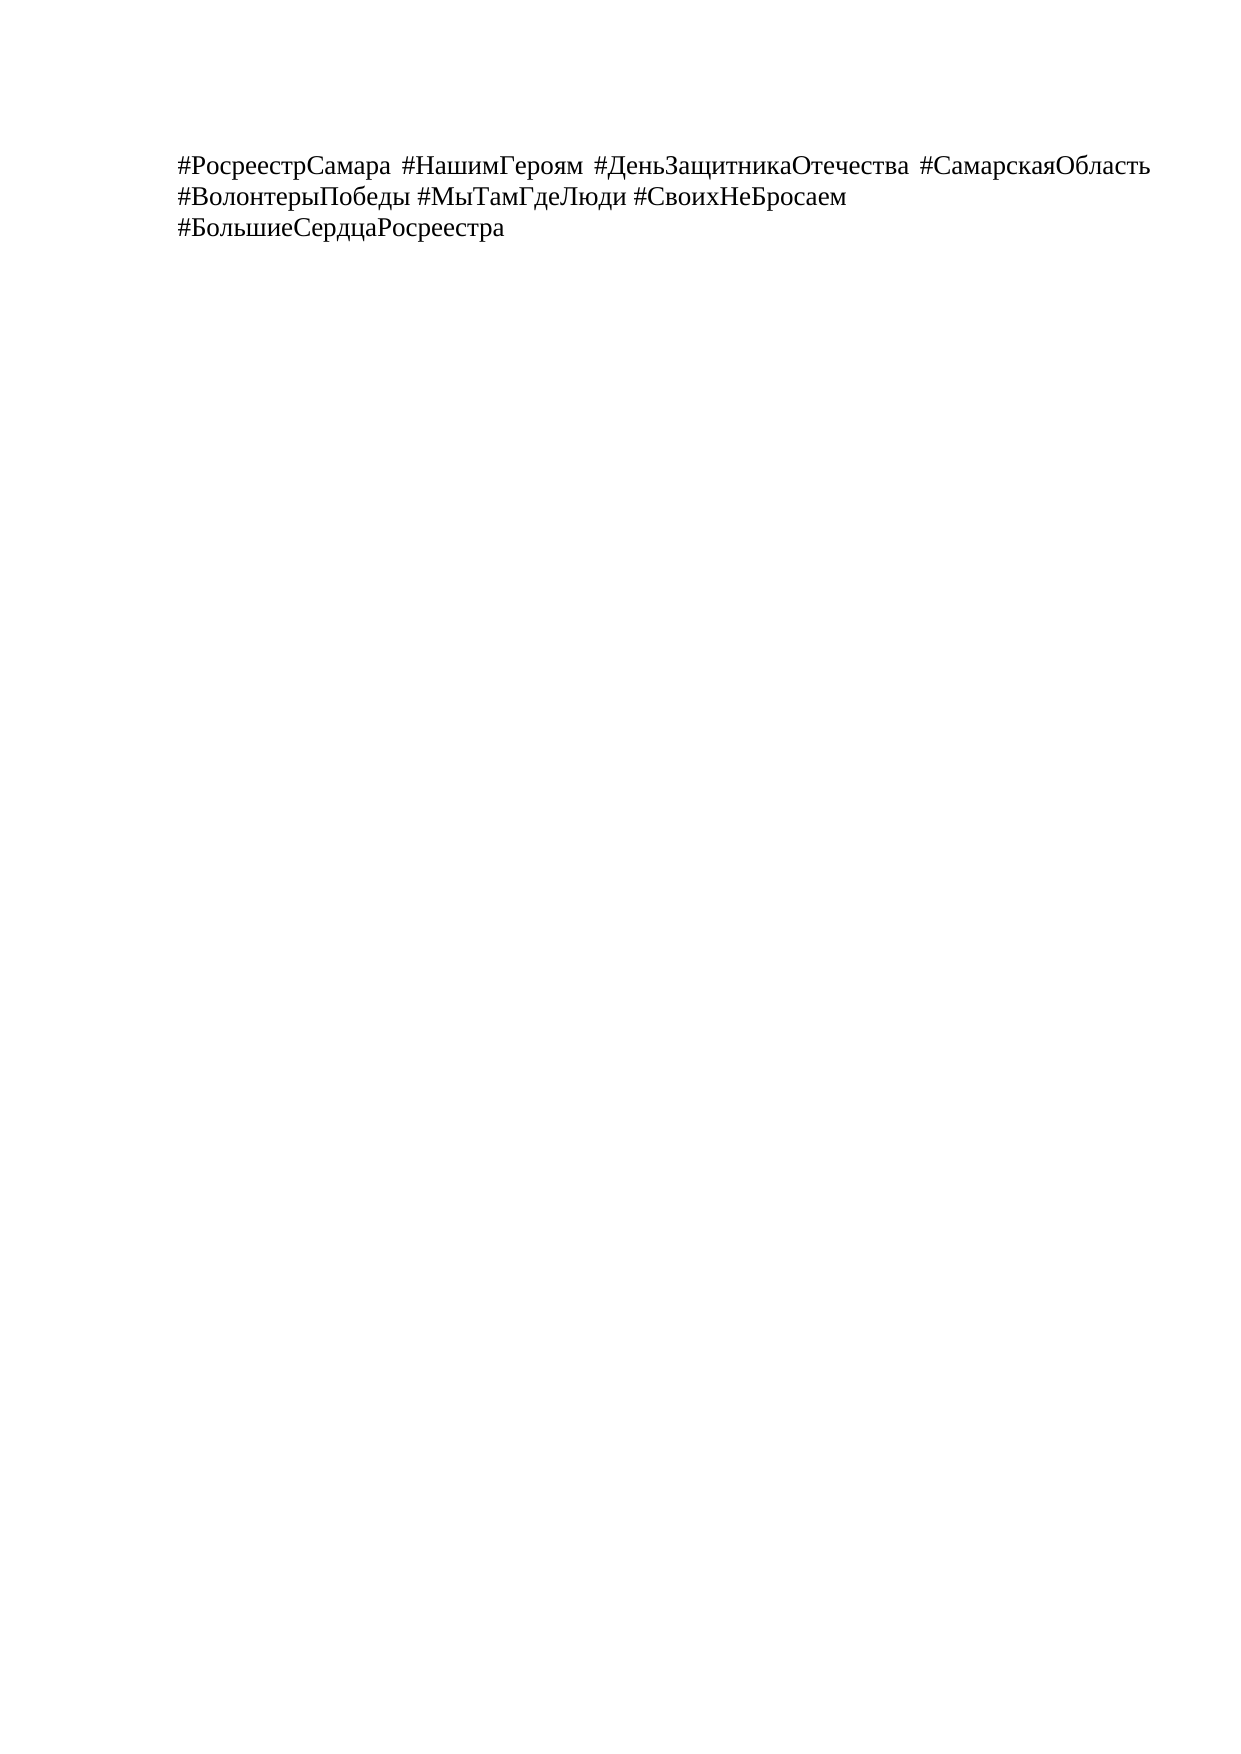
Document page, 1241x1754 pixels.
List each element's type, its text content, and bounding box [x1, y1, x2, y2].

text #БольшиеСердцаРосреестра [177, 212, 1152, 243]
text #РосреестрСамара #НашимГероям #ДеньЗащитникаОтечества #СамарскаяОбласть #ВолонтерыПобеды #МыТамГдеЛюди #СвоихНеБросаем [177, 149, 1152, 212]
